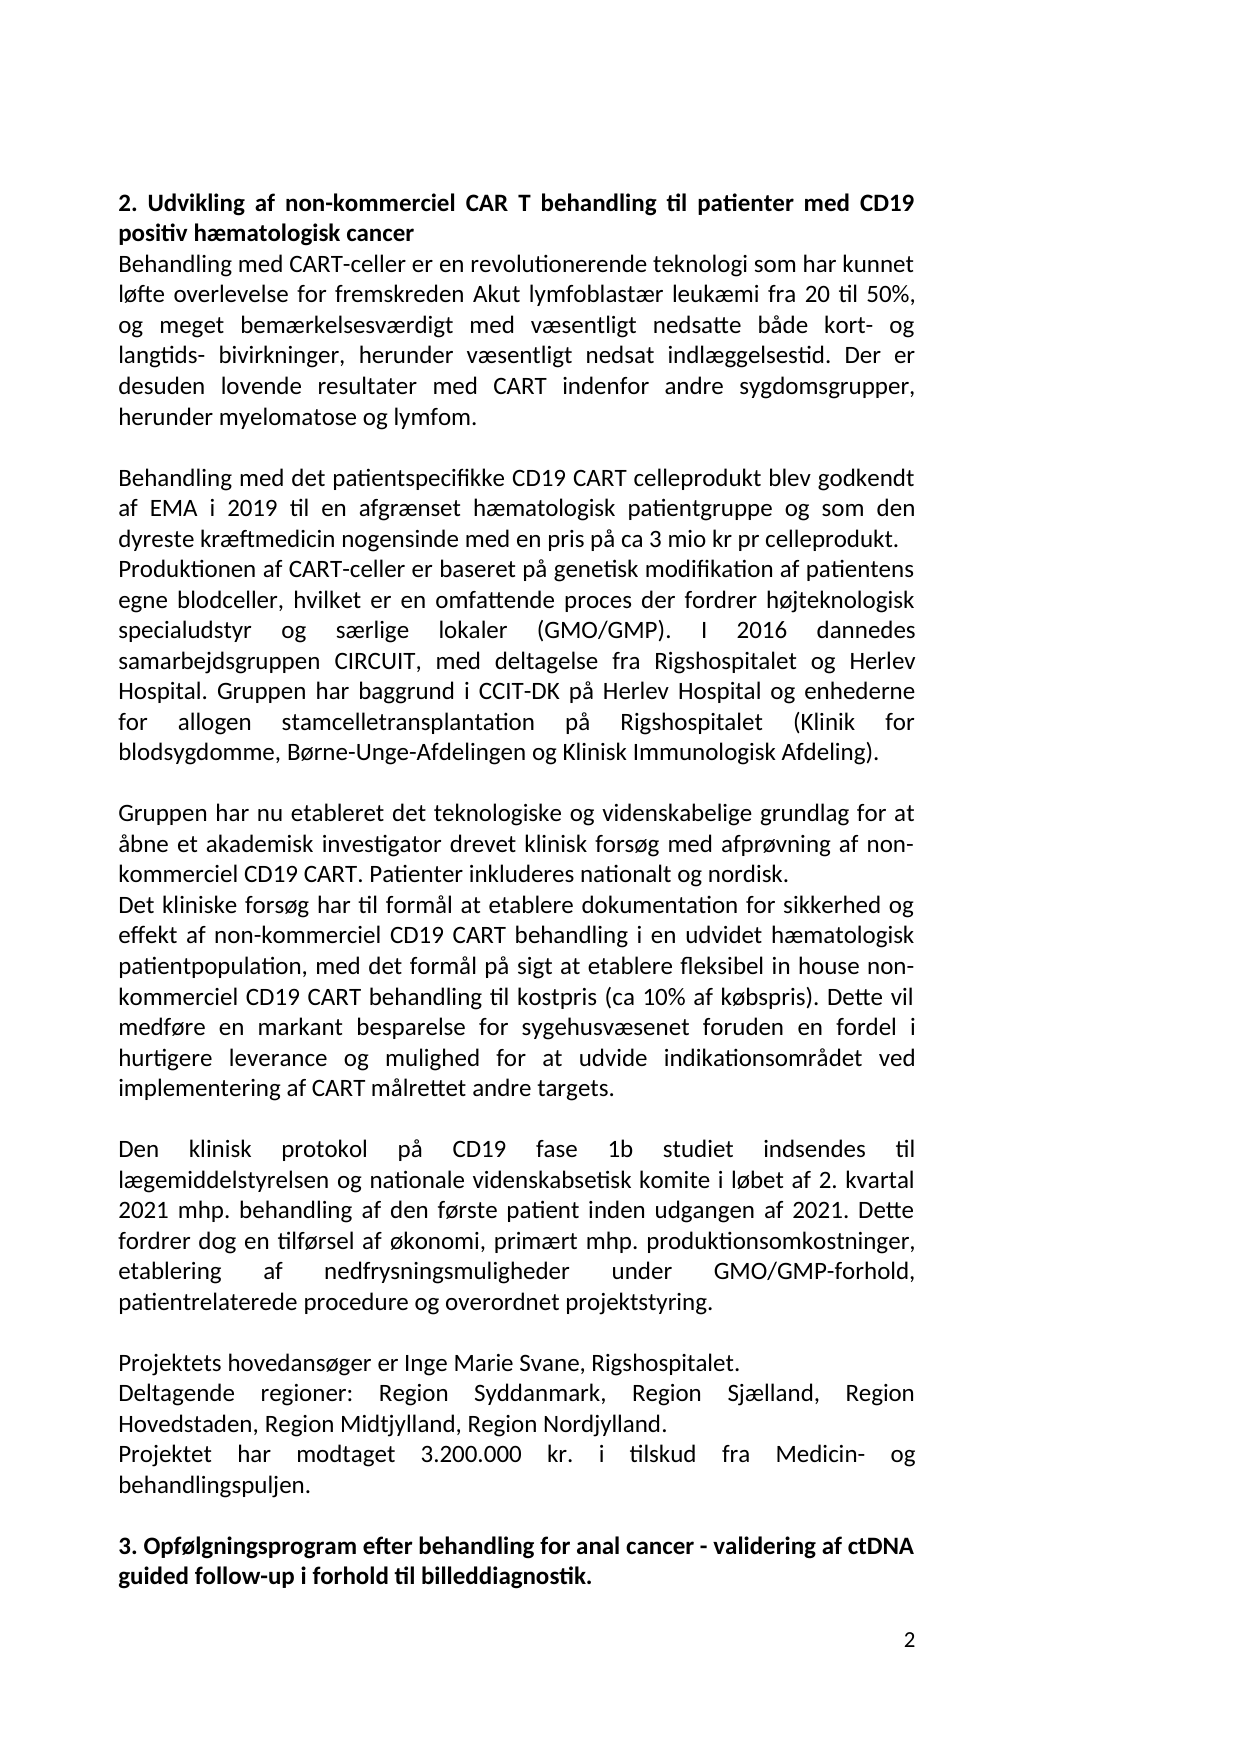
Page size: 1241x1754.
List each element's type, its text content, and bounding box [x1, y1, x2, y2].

text Behandling med CART-celler er en revolutionerende teknologi som har kunnet løfte overlevelse for fremskreden Akut lymfoblastær leukæmi fra 20 til 50%, og meget bemærkelsesværdigt med væsentligt nedsatte både kort- og langtids- bivirkninger, herunder væsentligt nedsat indlæggelsestid. Der er desuden lovende resultater med CART indenfor andre sygdomsgrupper, herunder myelomatose og lymfom. [118, 248, 916, 431]
text Gruppen har nu etableret det teknologiske og videnskabelige grundlag for at åbne et akademisk investigator drevet klinisk forsøg med afprøvning af non- kommerciel CD19 CART. Patienter inkluderes nationalt og nordisk. [118, 797, 916, 889]
text Behandling med det patientspecifikke CD19 CART celleprodukt blev godkendt af EMA i 2019 til en afgrænset hæmatologisk patientgruppe og som den dyreste kræftmedicin nogensinde med en pris på ca 3 mio kr pr celleprodukt. [118, 462, 916, 553]
subtitle Udvikling af non-kommerciel CAR T behandling til patienter med CD19 positiv hæmatologisk cancer [118, 187, 916, 248]
text Produktionen af CART-celler er baseret på genetisk modifikation af patientens egne blodceller, hvilket er en omfattende proces der fordrer højteknologisk specialudstyr og særlige lokaler (GMO/GMP). I 2016 dannedes samarbejdsgruppen CIRCUIT, med deltagelse fra Rigshospitalet og Herlev Hospital. Gruppen har baggrund i CCIT-DK på Herlev Hospital og enhederne for allogen stamcelletransplantation på Rigshospitalet (Klinik for blodsygdomme, Børne-Unge-Afdelingen og Klinisk Immunologisk Afdeling). [118, 553, 916, 767]
text Projektets hovedansøger er Inge Marie Svane, Rigshospitalet. [118, 1347, 1196, 1377]
subtitle Opfølgningsprogram efter behandling for anal cancer - validering af ctDNA guided follow-up i forhold til billeddiagnostik. [118, 1530, 916, 1591]
text Projektet har modtaget 3.200.000 kr. i tilskud fra Medicin- og behandlingspuljen. [118, 1438, 916, 1499]
text Deltagende regioner: Region Syddanmark, Region Sjælland, Region Hovedstaden, Region Midtjylland, Region Nordjylland. [118, 1377, 916, 1438]
text Det kliniske forsøg har til formål at etablere dokumentation for sikkerhed og effekt af non-kommerciel CD19 CART behandling i en udvidet hæmatologisk patientpopulation, med det formål på sigt at etablere fleksibel in house non- kommerciel CD19 CART behandling til kostpris (ca 10% af købspris). Dette vil medføre en markant besparelse for sygehusvæsenet foruden en fordel i hurtigere leverance og mulighed for at udvide indikationsområdet ved implementering af CART målrettet andre targets. [118, 889, 916, 1103]
text Den klinisk protokol på CD19 fase 1b studiet indsendes til lægemiddelstyrelsen og nationale videnskabsetisk komite i løbet af 2. kvartal 2021 mhp. behandling af den første patient inden udgangen af 2021. Dette fordrer dog en tilførsel af økonomi, primært mhp. produktionsomkostninger, etablering af nedfrysningsmuligheder under GMO/GMP-forhold, patientrelaterede procedure og overordnet projektstyring. [118, 1133, 916, 1316]
